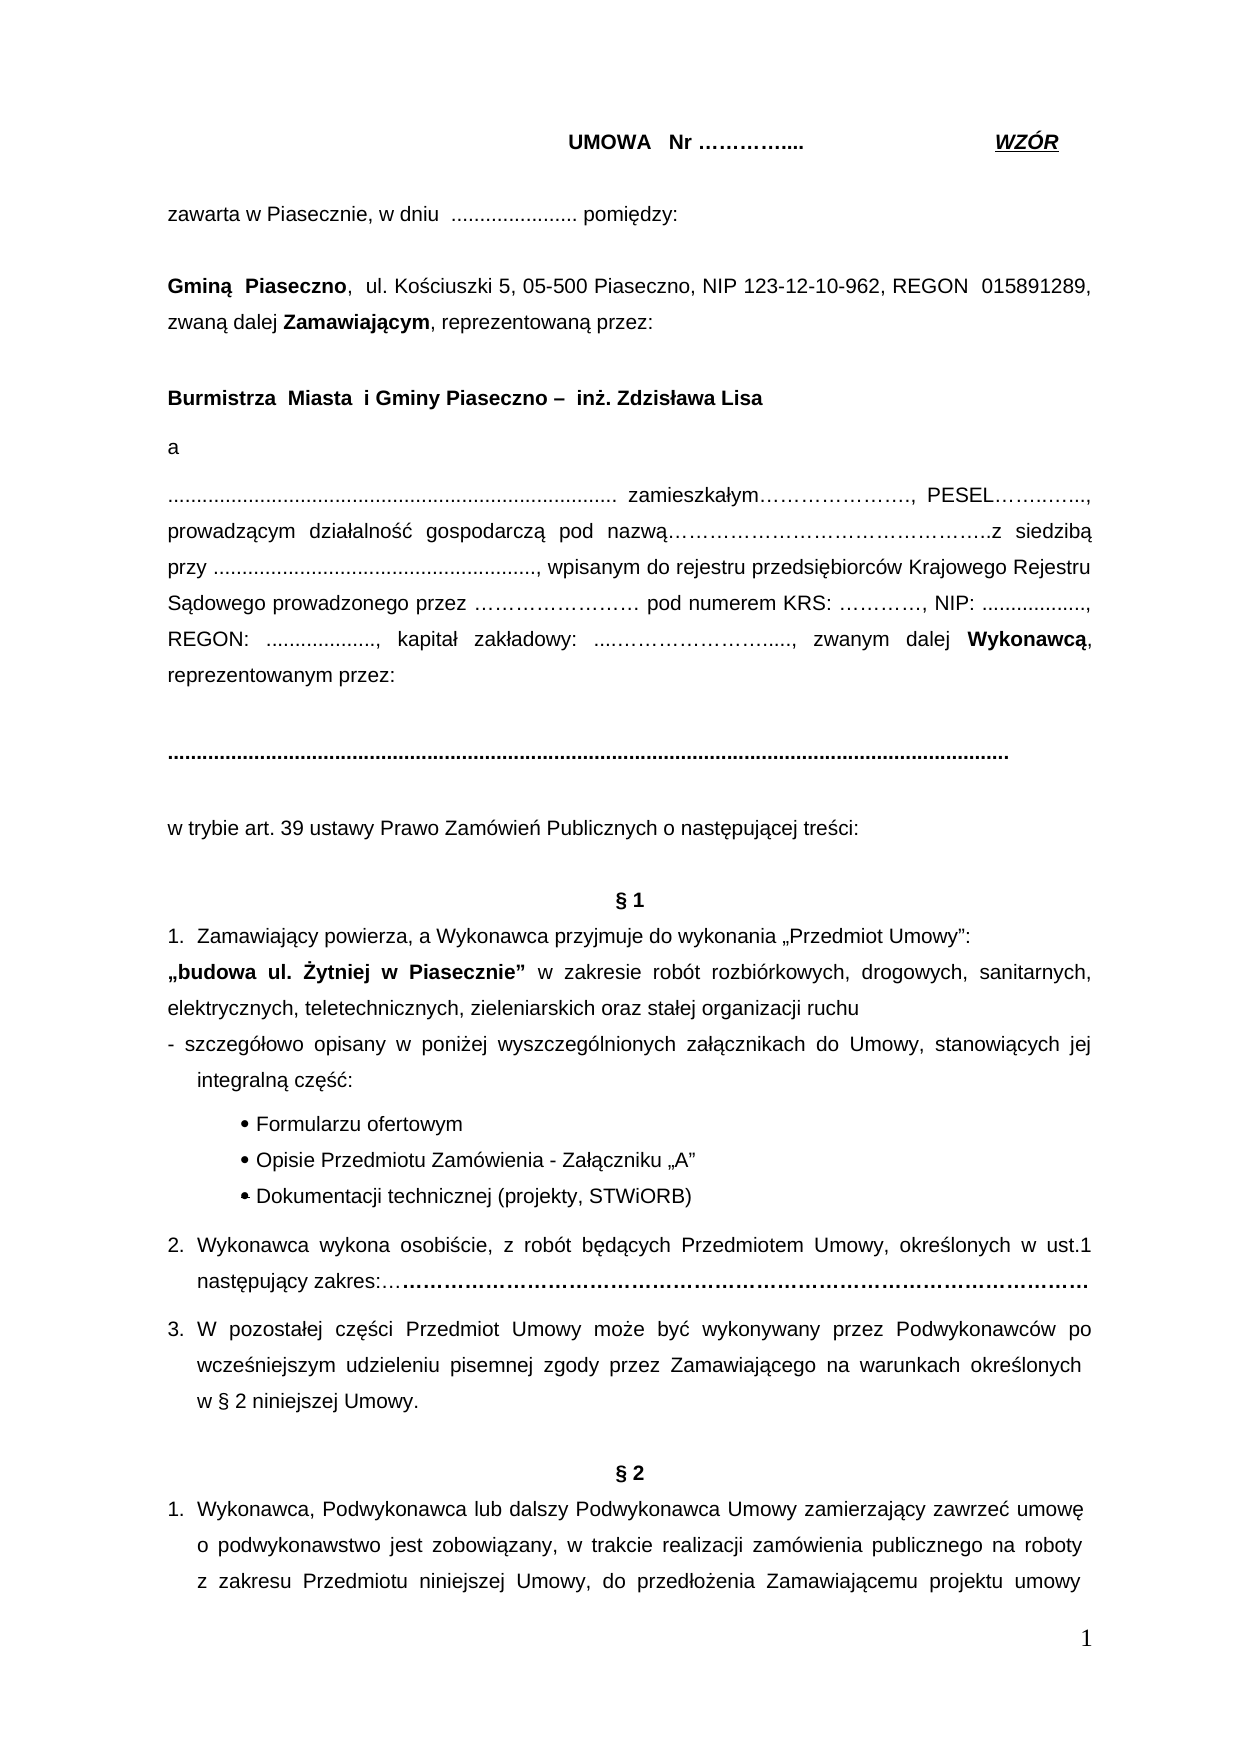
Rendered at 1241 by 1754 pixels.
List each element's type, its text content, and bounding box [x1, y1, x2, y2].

list Dokumentacji technicznej (projekty, STWiORB) [241, 1184, 1092, 1208]
text § 2 [167, 1461, 1092, 1485]
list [167, 1497, 1092, 1592]
text Gminą Piaseczno, ul. Kościuszki 5, 05-500 Piaseczno, NIP 123-12-10-962, REGON 015891289, zwaną dalej Zamawiającym, reprezentowaną przez: [167, 274, 1092, 333]
text UMOWA Nr ………….... WZÓR [167, 130, 1092, 154]
list Formularzu ofertowym [241, 1112, 1092, 1136]
text w trybie art. 39 ustawy Prawo Zamówień Publicznych o następującej treści: [167, 816, 1092, 840]
list W pozostałej części Przedmiot Umowy może być wykonywany przez Podwykonawców po wcześniejszym udzieleniu pisemnej zgody przez Zamawiającego na warunkach określonych w § 2 niniejszej Umowy. [167, 1317, 1092, 1413]
text .............................................................................. zamieszkałym…………………., PESEL……..…..., prowadzącym działalność gospodarczą pod nazwą………………………………………..z siedzibą przy ........................................................, wpisanym do rejestru przedsiębiorców Krajowego Rejestru Sądowego prowadzonego przez …………………… pod numerem KRS: …………, NIP: .................., REGON: ..................., kapitał zakładowy: ....…………………....., zwanym dalej Wykonawcą, reprezentowanym przez: [167, 483, 1092, 687]
list Wykonawca wykona osobiście, z robót będących Przedmiotem Umowy, określonych w ust.1 następujący zakres:………………………………………………………………………………………… [167, 1233, 1092, 1292]
list Zamawiający powierza, a Wykonawca przyjmuje do wykonania „Przedmiot Umowy”: [167, 924, 1092, 948]
text - szczegółowo opisany w poniżej wyszczególnionych załącznikach do Umowy, stanowiących jej integralną część: [167, 1032, 1092, 1092]
text .................................................................................................................................................. [167, 739, 1092, 763]
text Burmistrza Miasta i Gminy Piaseczno – inż. Zdzisława Lisa [167, 386, 1092, 410]
text a [167, 435, 1092, 459]
text § 1 [167, 888, 1092, 912]
list Opisie Przedmiotu Zamówienia - Załączniku „A” [241, 1148, 1092, 1172]
text zawarta w Piasecznie, w dniu ...................... pomiędzy: [167, 202, 1092, 226]
text „budowa ul. Żytniej w Piasecznie” w zakresie robót rozbiórkowych, drogowych, sanitarnych, elektrycznych, teletechnicznych, zieleniarskich oraz stałej organizacji ruchu [167, 960, 1092, 1020]
